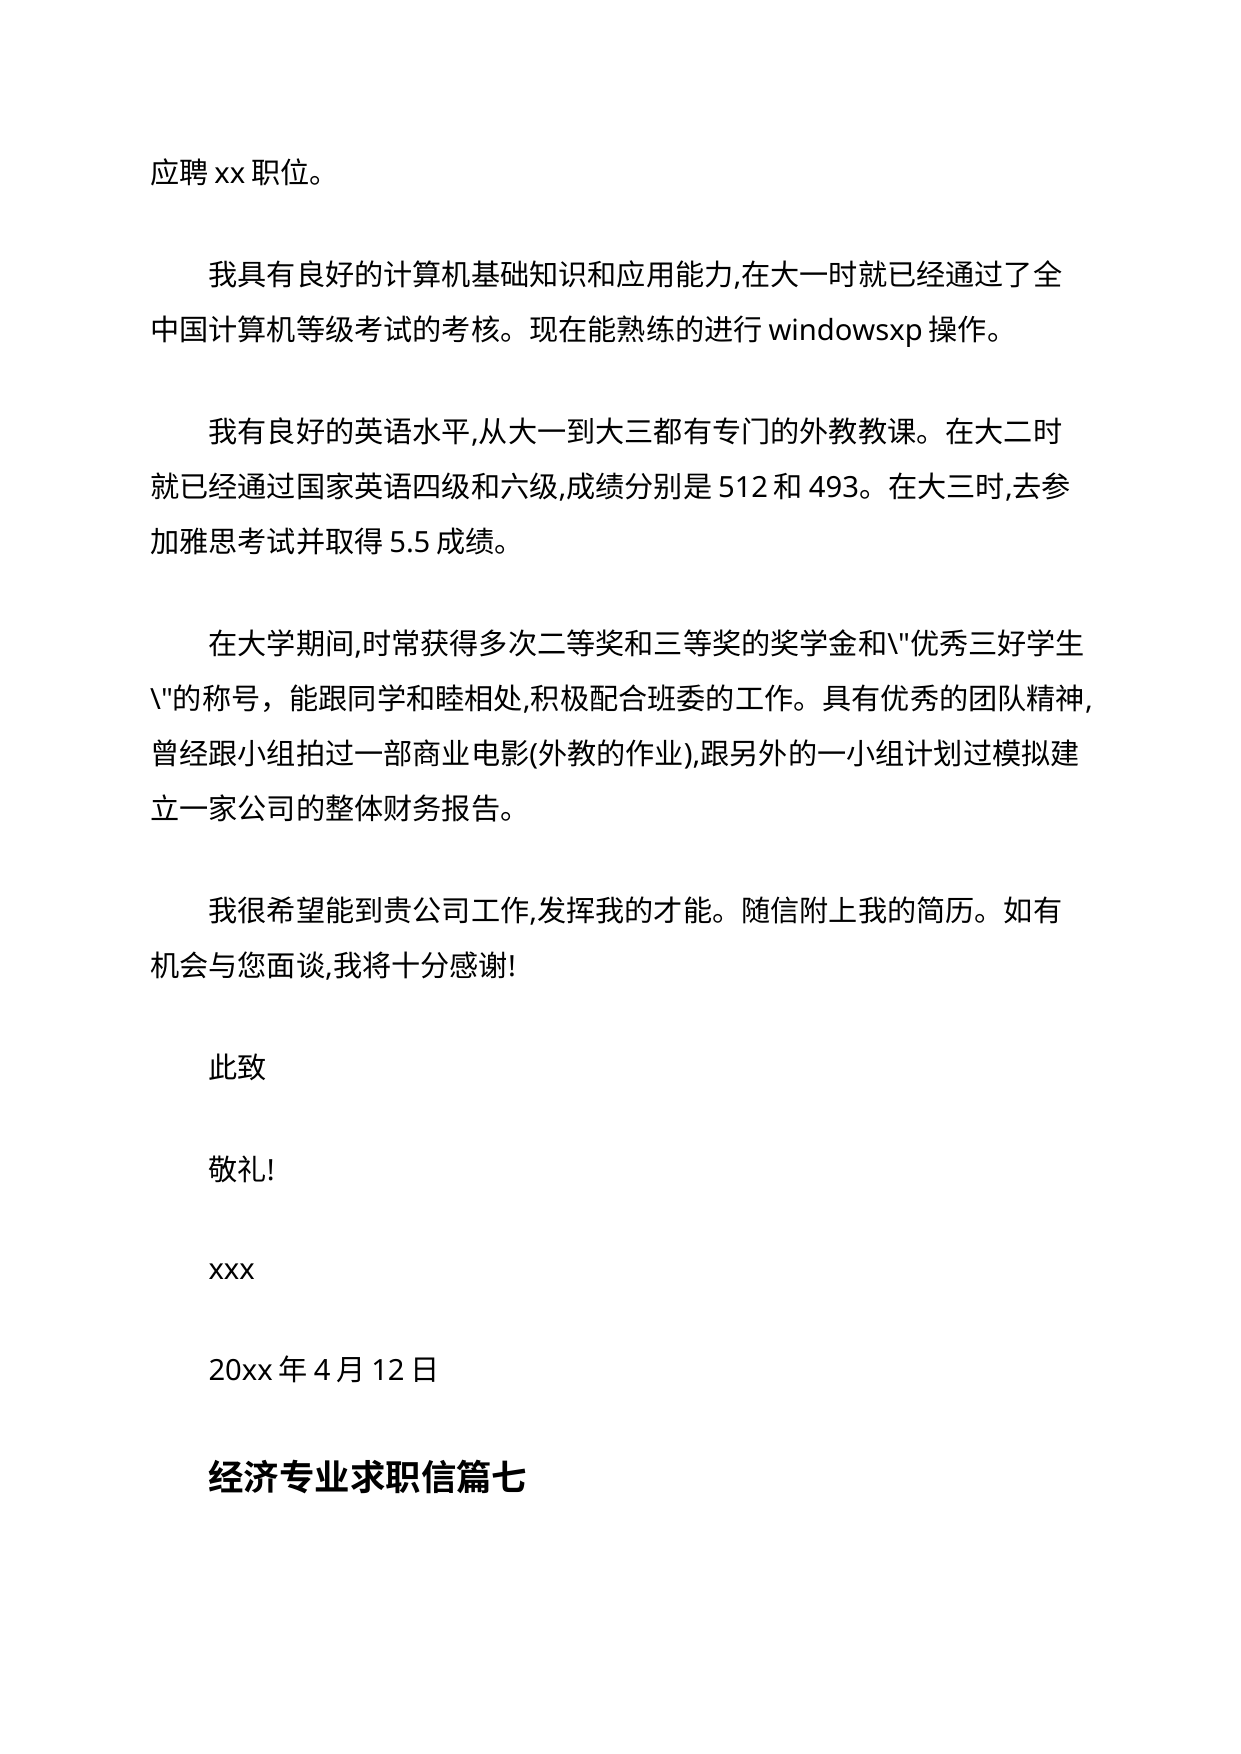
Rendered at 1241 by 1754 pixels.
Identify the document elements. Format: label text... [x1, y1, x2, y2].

text 此致 [150, 1045, 1090, 1087]
text 20xx年4月12日 [150, 1347, 1090, 1389]
text xxx [150, 1248, 1090, 1288]
text 经济专业求职信篇七 [150, 1449, 1090, 1500]
text 我具有良好的计算机基础知识和应用能力,在大一时就已经通过了全中国计算机等级考试的考核。现在能熟练的进行windowsxp操作。 [150, 252, 1090, 349]
text 我有良好的英语水平,从大一到大三都有专门的外教教课。在大二时就已经通过国家英语四级和六级,成绩分别是512和493。在大三时,去参加雅思考试并取得5.5成绩。 [150, 409, 1090, 561]
text 我很希望能到贵公司工作,发挥我的才能。随信附上我的简历。如有机会与您面谈,我将十分感谢! [150, 888, 1090, 985]
text 敬礼! [150, 1146, 1090, 1189]
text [150, 150, 1090, 192]
text 在大学期间,时常获得多次二等奖和三等奖的奖学金和\"优秀三好学生\"的称号，能跟同学和睦相处,积极配合班委的工作。具有优秀的团队精神,曾经跟小组拍过一部商业电影(外教的作业),跟另外的一小组计划过模拟建立一家公司的整体财务报告。 [150, 621, 1090, 828]
